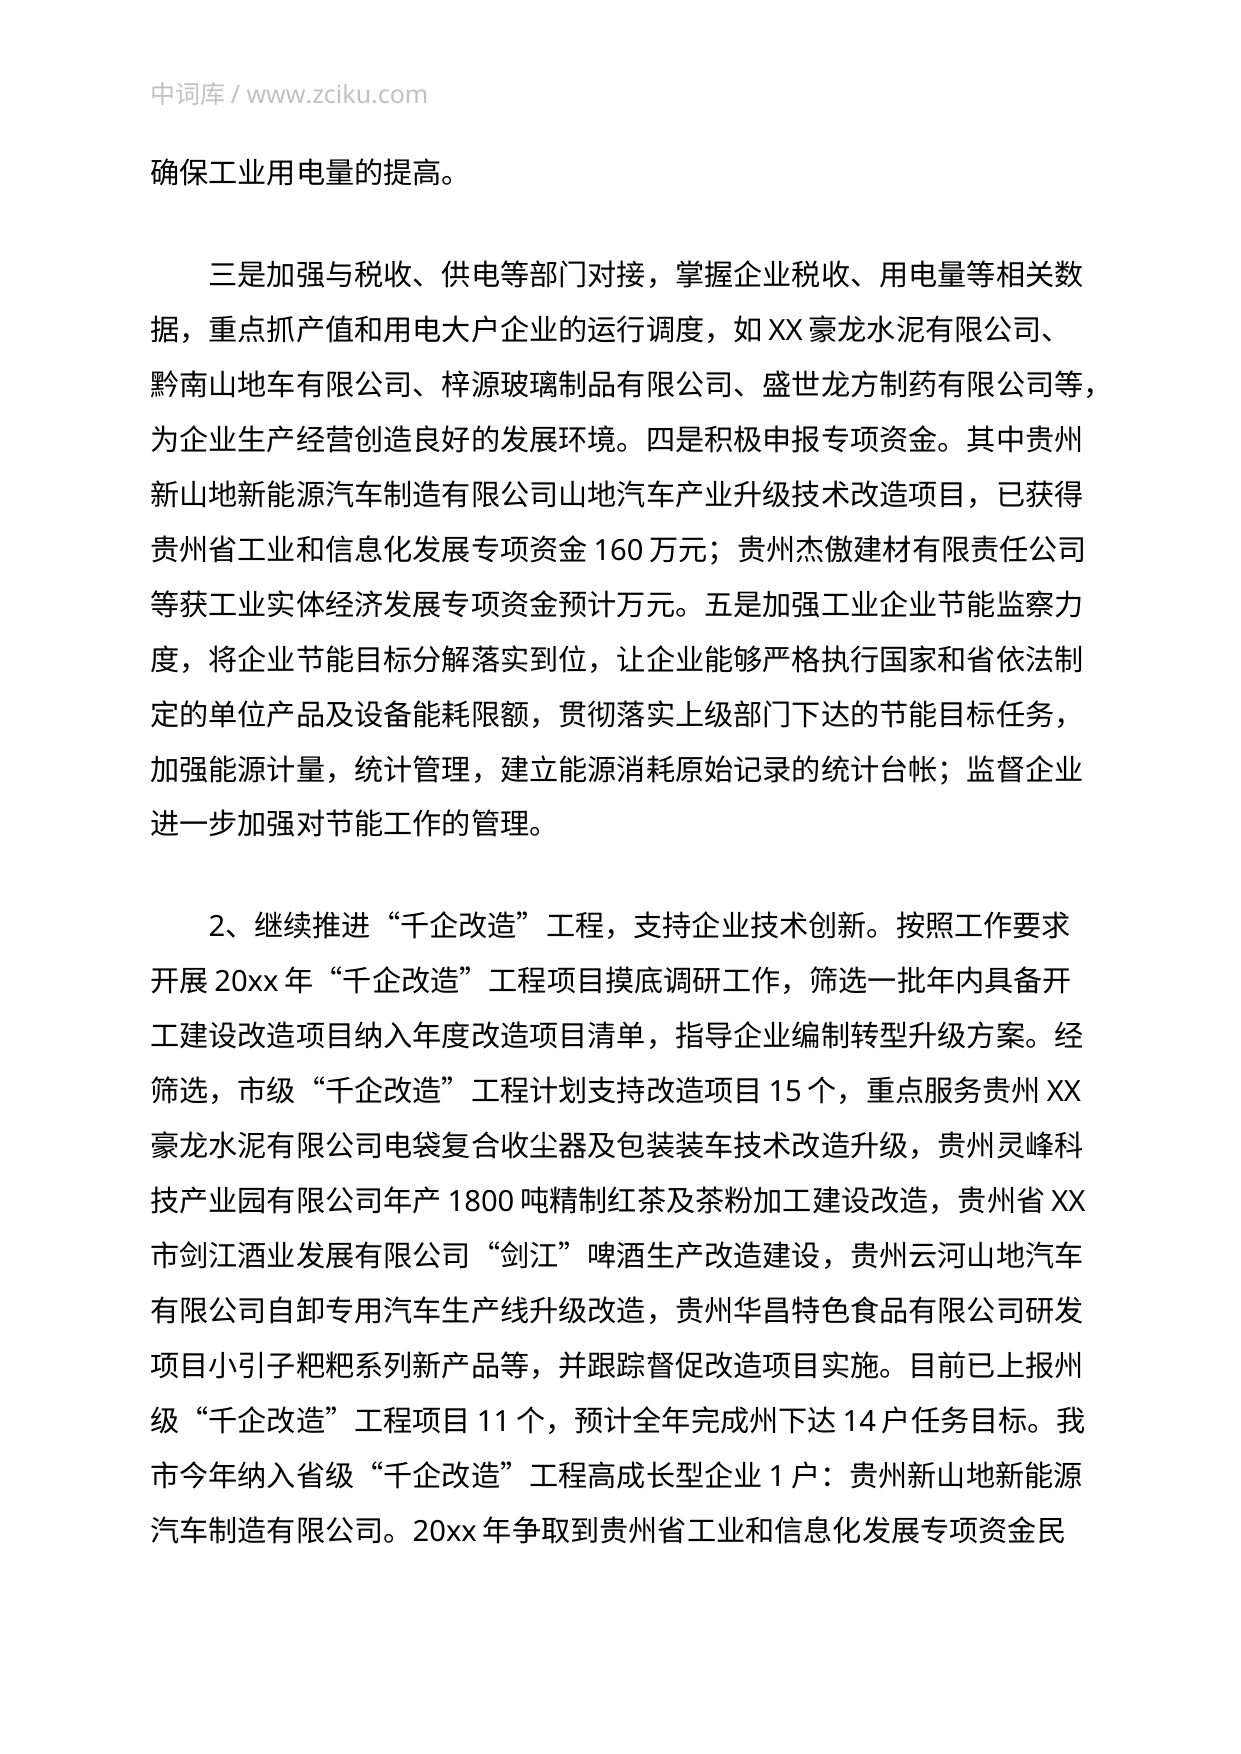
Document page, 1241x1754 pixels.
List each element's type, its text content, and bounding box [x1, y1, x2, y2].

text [150, 903, 1090, 1549]
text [150, 150, 1090, 192]
text 三是加强与税收、供电等部门对接，掌握企业税收、用电量等相关数据，重点抓产值和用电大户企业的运行调度，如XX豪龙水泥有限公司、黔南山地车有限公司、梓源玻璃制品有限公司、盛世龙方制药有限公司等，为企业生产经营创造良好的发展环境。四是积极申报专项资金。其中贵州新山地新能源汽车制造有限公司山地汽车产业升级技术改造项目，已获得贵州省工业和信息化发展专项资金160万元；贵州杰傲建材有限责任公司等获工业实体经济发展专项资金预计万元。五是加强工业企业节能监察力度，将企业节能目标分解落实到位，让企业能够严格执行国家和省依法制定的单位产品及设备能耗限额，贯彻落实上级部门下达的节能目标任务，加强能源计量，统计管理，建立能源消耗原始记录的统计台帐；监督企业进一步加强对节能工作的管理。 [150, 252, 1090, 843]
